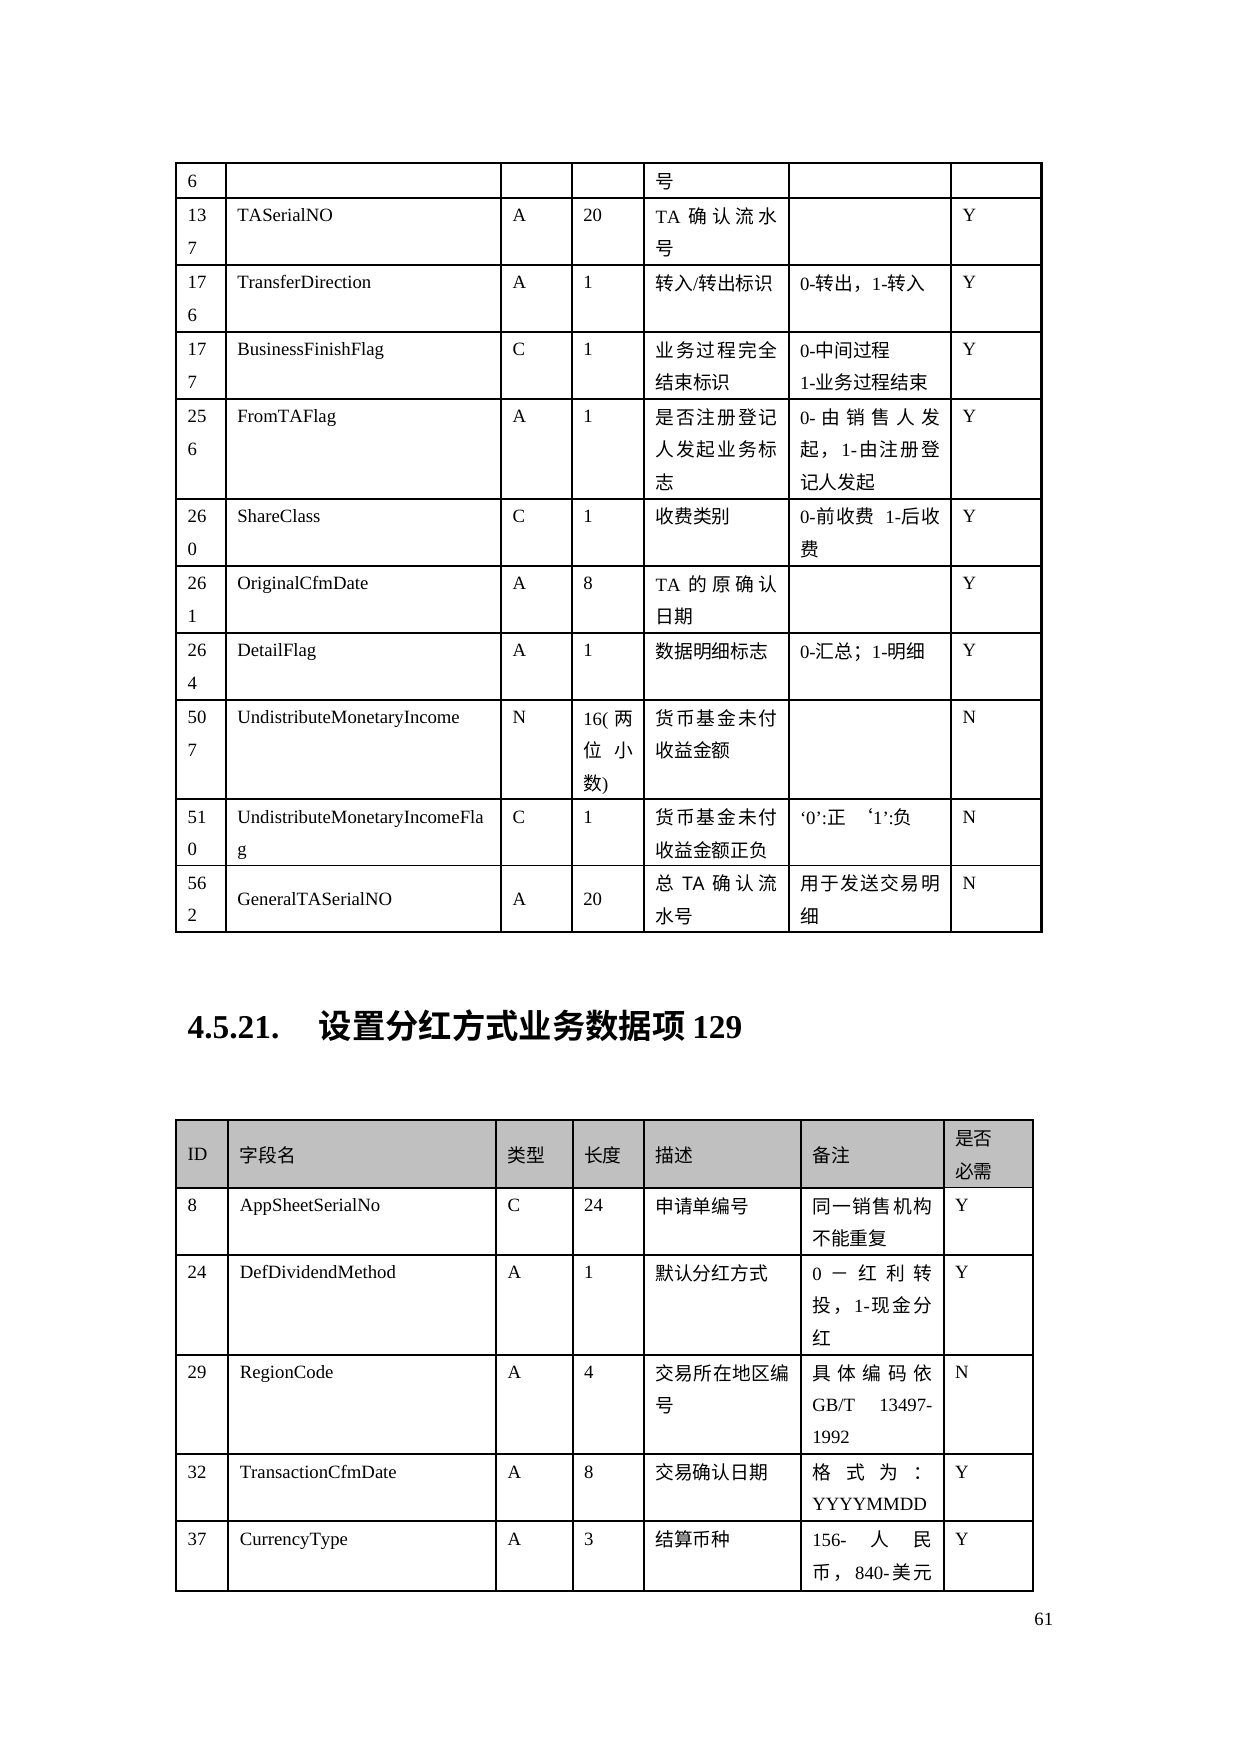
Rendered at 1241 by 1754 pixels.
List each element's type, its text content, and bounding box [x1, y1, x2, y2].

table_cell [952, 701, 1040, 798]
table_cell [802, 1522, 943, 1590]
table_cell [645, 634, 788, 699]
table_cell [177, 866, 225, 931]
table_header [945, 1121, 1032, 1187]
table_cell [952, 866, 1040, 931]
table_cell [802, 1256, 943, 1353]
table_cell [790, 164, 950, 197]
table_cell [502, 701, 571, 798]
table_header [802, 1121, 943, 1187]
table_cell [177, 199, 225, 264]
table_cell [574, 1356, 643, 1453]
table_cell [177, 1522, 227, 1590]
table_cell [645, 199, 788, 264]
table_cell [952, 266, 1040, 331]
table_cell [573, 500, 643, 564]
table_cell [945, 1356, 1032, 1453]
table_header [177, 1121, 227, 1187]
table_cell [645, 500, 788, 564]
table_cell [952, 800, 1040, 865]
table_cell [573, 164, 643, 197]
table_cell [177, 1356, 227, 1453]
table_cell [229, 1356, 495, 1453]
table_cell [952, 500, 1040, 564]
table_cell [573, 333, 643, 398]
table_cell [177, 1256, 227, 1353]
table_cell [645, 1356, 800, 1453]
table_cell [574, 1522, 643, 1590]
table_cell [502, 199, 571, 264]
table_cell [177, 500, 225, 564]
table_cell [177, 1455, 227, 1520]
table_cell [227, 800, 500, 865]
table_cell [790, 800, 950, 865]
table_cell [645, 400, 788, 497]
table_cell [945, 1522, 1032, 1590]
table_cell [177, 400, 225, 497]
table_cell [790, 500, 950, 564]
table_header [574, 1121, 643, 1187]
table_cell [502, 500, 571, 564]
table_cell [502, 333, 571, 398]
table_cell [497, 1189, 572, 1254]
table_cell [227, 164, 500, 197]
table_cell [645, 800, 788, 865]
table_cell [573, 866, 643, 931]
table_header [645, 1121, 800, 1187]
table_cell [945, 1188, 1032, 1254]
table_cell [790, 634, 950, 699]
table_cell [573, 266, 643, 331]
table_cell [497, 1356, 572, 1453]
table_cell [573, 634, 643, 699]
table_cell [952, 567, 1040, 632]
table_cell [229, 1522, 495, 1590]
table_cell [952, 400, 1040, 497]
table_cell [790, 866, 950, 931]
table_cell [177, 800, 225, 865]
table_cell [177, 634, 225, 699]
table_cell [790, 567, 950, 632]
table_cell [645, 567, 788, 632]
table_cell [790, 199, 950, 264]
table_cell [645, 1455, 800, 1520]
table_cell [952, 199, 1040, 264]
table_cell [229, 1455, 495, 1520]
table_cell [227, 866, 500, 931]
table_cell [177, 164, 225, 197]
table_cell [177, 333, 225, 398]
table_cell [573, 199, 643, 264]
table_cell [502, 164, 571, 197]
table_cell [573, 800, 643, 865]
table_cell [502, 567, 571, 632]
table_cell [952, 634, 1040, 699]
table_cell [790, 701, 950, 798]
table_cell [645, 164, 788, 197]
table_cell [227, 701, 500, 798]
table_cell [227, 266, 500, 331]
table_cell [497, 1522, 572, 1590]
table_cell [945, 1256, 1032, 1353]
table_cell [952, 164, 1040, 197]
subtitle 设置分红方式业务数据项129 [187, 992, 1053, 1057]
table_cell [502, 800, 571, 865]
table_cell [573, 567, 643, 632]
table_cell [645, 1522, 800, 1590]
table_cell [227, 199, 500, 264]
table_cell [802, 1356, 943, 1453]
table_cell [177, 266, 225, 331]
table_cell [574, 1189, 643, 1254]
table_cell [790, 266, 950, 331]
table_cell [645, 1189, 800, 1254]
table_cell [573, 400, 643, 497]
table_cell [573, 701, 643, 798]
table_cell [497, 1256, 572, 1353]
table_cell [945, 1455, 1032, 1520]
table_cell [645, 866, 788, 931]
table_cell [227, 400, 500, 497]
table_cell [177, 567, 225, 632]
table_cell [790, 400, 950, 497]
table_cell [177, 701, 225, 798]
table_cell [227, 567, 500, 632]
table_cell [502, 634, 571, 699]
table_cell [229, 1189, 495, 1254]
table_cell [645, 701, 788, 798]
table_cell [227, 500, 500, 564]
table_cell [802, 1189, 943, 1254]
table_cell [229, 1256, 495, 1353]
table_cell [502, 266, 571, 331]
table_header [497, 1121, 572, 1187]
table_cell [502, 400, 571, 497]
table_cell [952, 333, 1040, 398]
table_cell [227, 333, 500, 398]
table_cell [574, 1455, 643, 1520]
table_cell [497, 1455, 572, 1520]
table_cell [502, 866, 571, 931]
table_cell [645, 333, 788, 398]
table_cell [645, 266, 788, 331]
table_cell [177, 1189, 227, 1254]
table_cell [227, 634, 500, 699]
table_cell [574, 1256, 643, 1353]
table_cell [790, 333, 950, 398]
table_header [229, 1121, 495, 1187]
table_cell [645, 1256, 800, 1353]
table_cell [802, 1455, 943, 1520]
